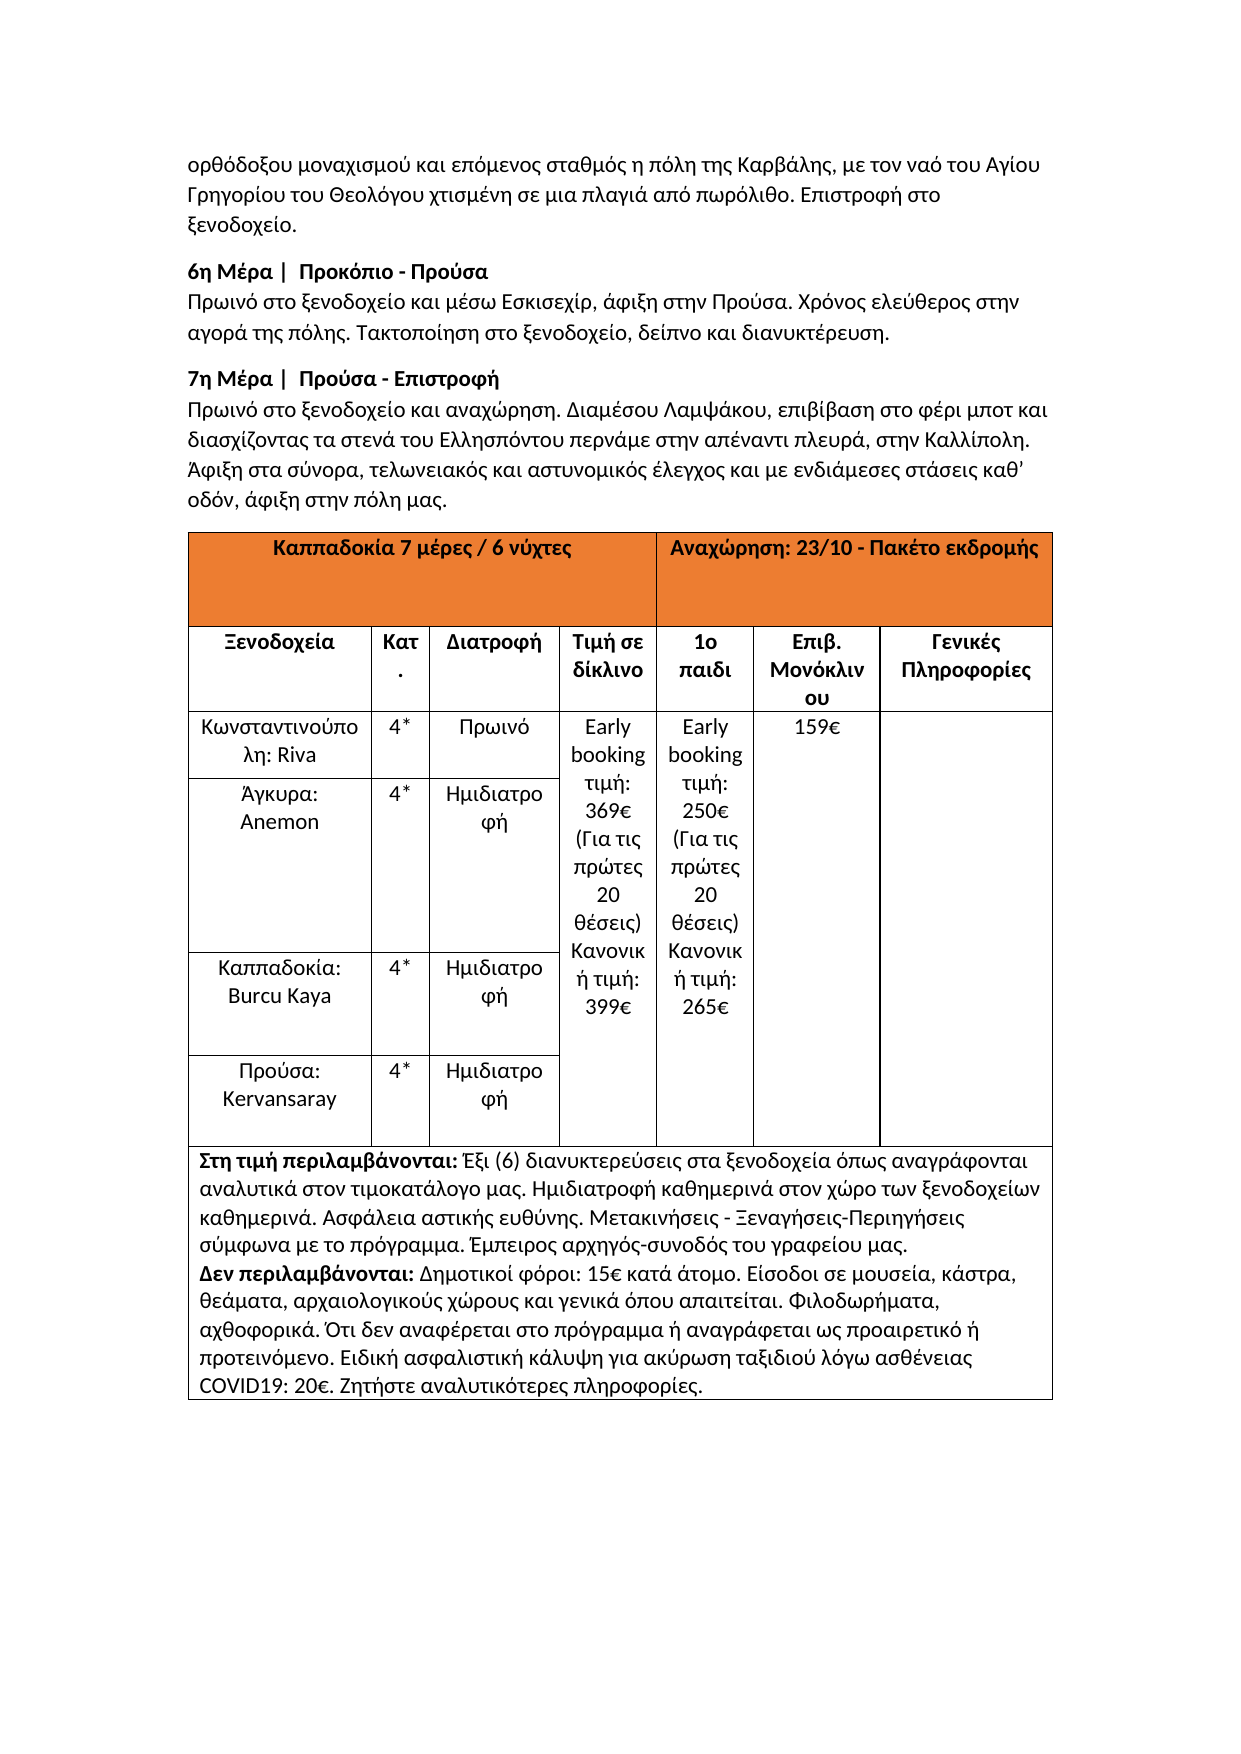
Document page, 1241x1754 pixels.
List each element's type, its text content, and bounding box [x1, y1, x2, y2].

table_header Καππαδοκία 7 μέρες / 6 νύχτες [189, 533, 656, 626]
table_cell Early booking τιμή: 250€(Για τις πρώτες 20 θέσεις) Κανονική τιμή: 265€ [657, 712, 753, 1146]
table_cell Ξενοδοχεία [189, 627, 371, 711]
table_cell Κωνσταντινούπολη: Riva [189, 712, 371, 778]
text 7η Μέρα | Προύσα - Επιστροφή Πρωινό στο ξενοδοχείο και αναχώρηση. Διαμέσου Λαμψάκου, επιβίβαση στο φέρι μποτ και διασχίζοντας τα στενά του Ελλησπόντου περνάμε στην απέναντι πλευρά, στην Καλλίπολη. Άφιξη στα σύνορα, τελωνειακός και αστυνομικός έλεγχος και με ενδιάμεσες στάσεις καθ’ οδόν, άφιξη στην πόλη μας. [187, 364, 1053, 513]
table_cell Γενικές Πληροφορίες [881, 627, 1052, 711]
table_header Αναχώρηση: 23/10 - Πακέτο εκδρομής [657, 533, 1052, 626]
table_cell 4* [372, 1056, 429, 1146]
table_cell 4* [372, 953, 429, 1055]
table_cell Early booking τιμή: 369€(Για τις πρώτες 20 θέσεις) Κανονική τιμή: 399€ [560, 712, 656, 1146]
table_cell 4* [372, 712, 429, 778]
table_cell 1ο παιδι [657, 627, 753, 711]
table_cell Τιμή σε δίκλινο [560, 627, 656, 711]
table_cell 4* [372, 779, 429, 952]
table_cell Προύσα: Kervansaray [189, 1056, 371, 1146]
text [187, 150, 1053, 238]
table_cell Διατροφή [430, 627, 559, 711]
table_cell Κατ. [372, 627, 429, 711]
table_cell Ημιδιατροφή [430, 779, 559, 952]
table_cell 159€ [754, 712, 879, 1146]
table_cell Πρωινό [430, 712, 559, 778]
table_cell Άγκυρα: Anemon [189, 779, 371, 952]
table_cell Ημιδιατροφή [430, 1056, 559, 1146]
table_cell Στη τιμή περιλαμβάνονται: Έξι (6) διανυκτερεύσεις στα ξενοδοχεία όπως αναγράφονται αναλυτικά στον τιμοκατάλογο μας. Ημιδιατροφή καθημερινά στον χώρο των ξενοδοχείων καθημερινά. Ασφάλεια αστικής ευθύνης. Μετακινήσεις - Ξεναγήσεις-Περιηγήσεις σύμφωνα με το πρόγραμμα. Έμπειρος αρχηγός-συνοδός του γραφείου μας. Δεν περιλαμβάνονται: Δημοτικοί φόροι: 15€ κατά άτομο. Είσοδοι σε μουσεία, κάστρα, θεάματα, αρχαιολογικούς χώρους και γενικά όπου απαιτείται. Φιλοδωρήματα, αχθοφορικά. Ότι δεν αναφέρεται στο πρόγραμμα ή αναγράφεται ως προαιρετικό ή προτεινόμενο. Ειδική ασφαλιστική κάλυψη για ακύρωση ταξιδιού λόγω ασθένειας COVID19: 20€. Ζητήστε αναλυτικότερες πληροφορίες. [189, 1147, 1052, 1399]
table_cell Ημιδιατροφή [430, 953, 559, 1055]
table_cell Καππαδοκία: Burcu Kaya [189, 953, 371, 1055]
text 6η Μέρα | Προκόπιο - Προύσα Πρωινό στο ξενοδοχείο και μέσω Εσκισεχίρ, άφιξη στην Προύσα. Χρόνος ελεύθερος στην αγορά της πόλης. Τακτοποίηση στο ξενοδοχείο, δείπνο και διανυκτέρευση. [187, 257, 1053, 346]
table_cell [881, 712, 1052, 1146]
table_cell Επιβ. Μονόκλινου [754, 627, 879, 711]
